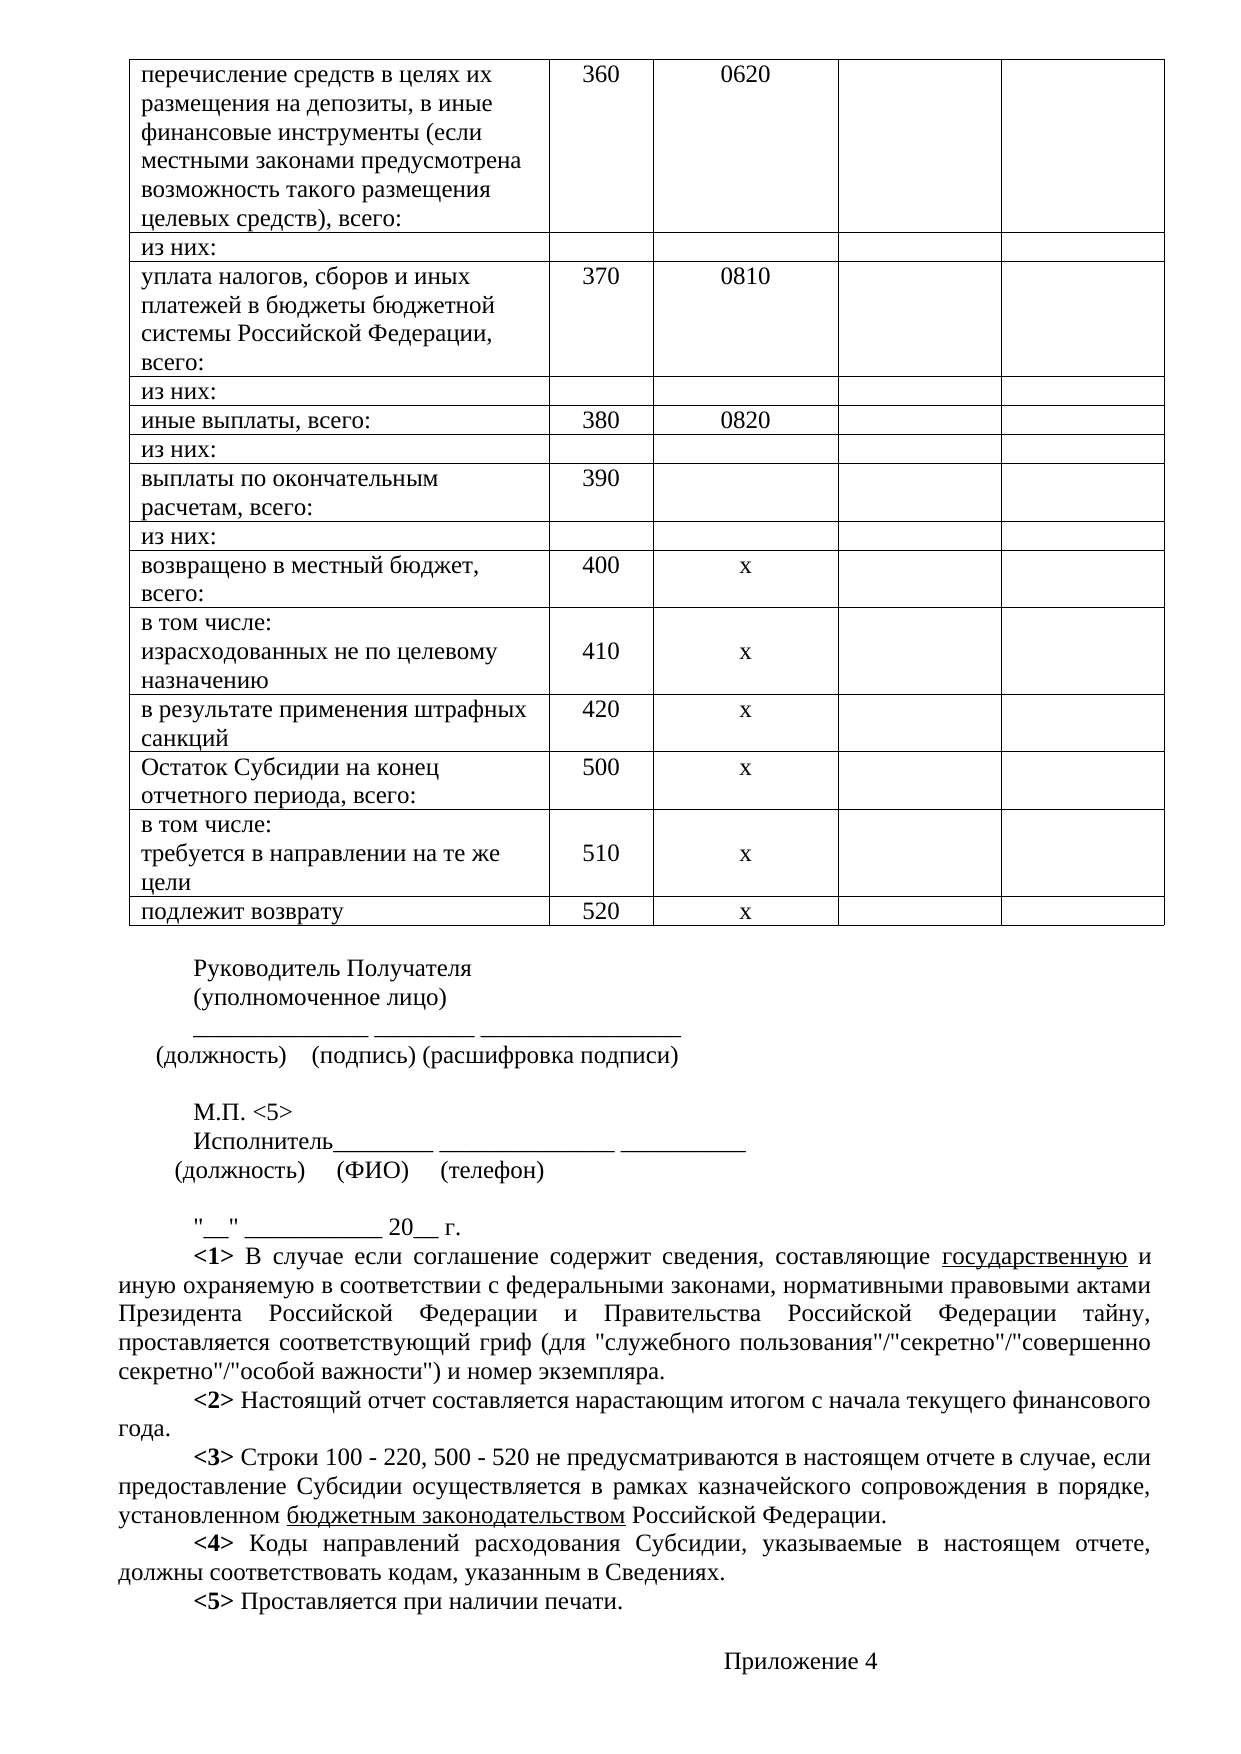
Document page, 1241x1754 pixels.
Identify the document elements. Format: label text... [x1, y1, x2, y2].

table_cell из них: [130, 522, 549, 549]
text "__" ___________ 20__ г. [118, 1212, 1152, 1241]
table_cell 510 [550, 810, 653, 896]
table_cell [839, 551, 1001, 607]
table_cell [1002, 810, 1164, 896]
table_cell [1002, 522, 1164, 549]
table_cell [839, 464, 1001, 521]
table_cell [839, 377, 1001, 405]
table_cell [839, 60, 1001, 232]
table_cell в том числе: израсходованных не по целевому назначению [130, 608, 549, 694]
table_cell 0810 [654, 262, 838, 376]
table_cell [1002, 377, 1164, 405]
table_cell 500 [550, 752, 653, 809]
table_cell 0820 [654, 406, 838, 434]
table_cell [839, 695, 1001, 751]
table_cell 390 [550, 464, 653, 521]
text Руководитель Получателя [118, 953, 1152, 982]
table_cell [550, 233, 653, 261]
table_cell [1002, 262, 1164, 376]
table_cell 400 [550, 551, 653, 607]
table_cell [1002, 435, 1164, 463]
table_cell [550, 522, 653, 549]
text (уполномоченное лицо) [118, 982, 1152, 1011]
table_cell [1002, 60, 1164, 232]
table_cell 0620 [654, 60, 838, 232]
table_cell x [654, 608, 838, 694]
text (должность) (ФИО) (телефон) [118, 1155, 1152, 1183]
table_cell [839, 897, 1001, 924]
table_cell [1002, 695, 1164, 751]
text <1> В случае если соглашение содержит сведения, составляющие государственную и иную охраняемую в соответствии с федеральными законами, нормативными правовыми актами Президента Российской Федерации и Правительства Российской Федерации тайну, проставляется соответствующий гриф (для "служебного пользования"/"секретно"/"совершенно секретно"/"особой важности") и номер экземпляра. [118, 1241, 1152, 1385]
table_cell уплата налогов, сборов и иных платежей в бюджеты бюджетной системы Российской Федерации, всего: [130, 262, 549, 376]
table_cell [1002, 406, 1164, 434]
text <4> Коды направлений расходования Субсидии, указываемые в настоящем отчете, должны соответствовать кодам, указанным в Сведениях. [118, 1528, 1152, 1586]
table_cell 360 [550, 60, 653, 232]
table_cell в том числе: требуется в направлении на те же цели [130, 810, 549, 896]
table_cell [654, 233, 838, 261]
table_cell из них: [130, 233, 549, 261]
table_cell [654, 464, 838, 521]
table_cell выплаты по окончательным расчетам, всего: [130, 464, 549, 521]
table_cell [1002, 897, 1164, 924]
table_cell подлежит возврату [130, 897, 549, 924]
table_cell [1002, 233, 1164, 261]
table_cell [654, 377, 838, 405]
table_cell [654, 435, 838, 463]
table_cell из них: [130, 435, 549, 463]
table_cell [839, 406, 1001, 434]
table_cell x [654, 897, 838, 924]
table_cell перечисление средств в целях их размещения на депозиты, в иные финансовые инструменты (если местными законами предусмотрена возможность такого размещения целевых средств), всего: [130, 60, 549, 232]
text Приложение 4 [723, 1646, 1152, 1675]
table_cell x [654, 810, 838, 896]
text ______________ ________ ________________ [118, 1011, 1152, 1040]
table_cell [1002, 608, 1164, 694]
table_cell из них: [130, 377, 549, 405]
table_cell [654, 522, 838, 549]
table_cell [839, 810, 1001, 896]
table_cell [1002, 464, 1164, 521]
table_cell [839, 435, 1001, 463]
text М.П. <5> [118, 1097, 1152, 1126]
table_cell 520 [550, 897, 653, 924]
table_cell x [654, 752, 838, 809]
table_cell в результате применения штрафных санкций [130, 695, 549, 751]
text <5> Проставляется при наличии печати. [118, 1586, 1152, 1615]
table_cell [839, 522, 1001, 549]
table_cell Остаток Субсидии на конец отчетного периода, всего: [130, 752, 549, 809]
table_cell 420 [550, 695, 653, 751]
table_cell 410 [550, 608, 653, 694]
table_cell возвращено в местный бюджет, всего: [130, 551, 549, 607]
text (должность) (подпись) (расшифровка подписи) [118, 1040, 1152, 1068]
text Исполнитель________ ______________ __________ [118, 1126, 1152, 1155]
table_cell [839, 233, 1001, 261]
table_cell x [654, 695, 838, 751]
table_cell 370 [550, 262, 653, 376]
table_cell [1002, 752, 1164, 809]
table_cell [839, 752, 1001, 809]
table_cell иные выплаты, всего: [130, 406, 549, 434]
table_cell [839, 608, 1001, 694]
table_cell [1002, 551, 1164, 607]
table_cell x [654, 551, 838, 607]
table_cell [550, 435, 653, 463]
text <3> Строки 100 - 220, 500 - 520 не предусматриваются в настоящем отчете в случае, если предоставление Субсидии осуществляется в рамках казначейского сопровождения в порядке, установленном бюджетным законодательством Российской Федерации. [118, 1442, 1152, 1528]
table_cell 380 [550, 406, 653, 434]
text <2> Настоящий отчет составляется нарастающим итогом с начала текущего финансового года. [118, 1385, 1152, 1442]
table_cell [550, 377, 653, 405]
table_cell [839, 262, 1001, 376]
